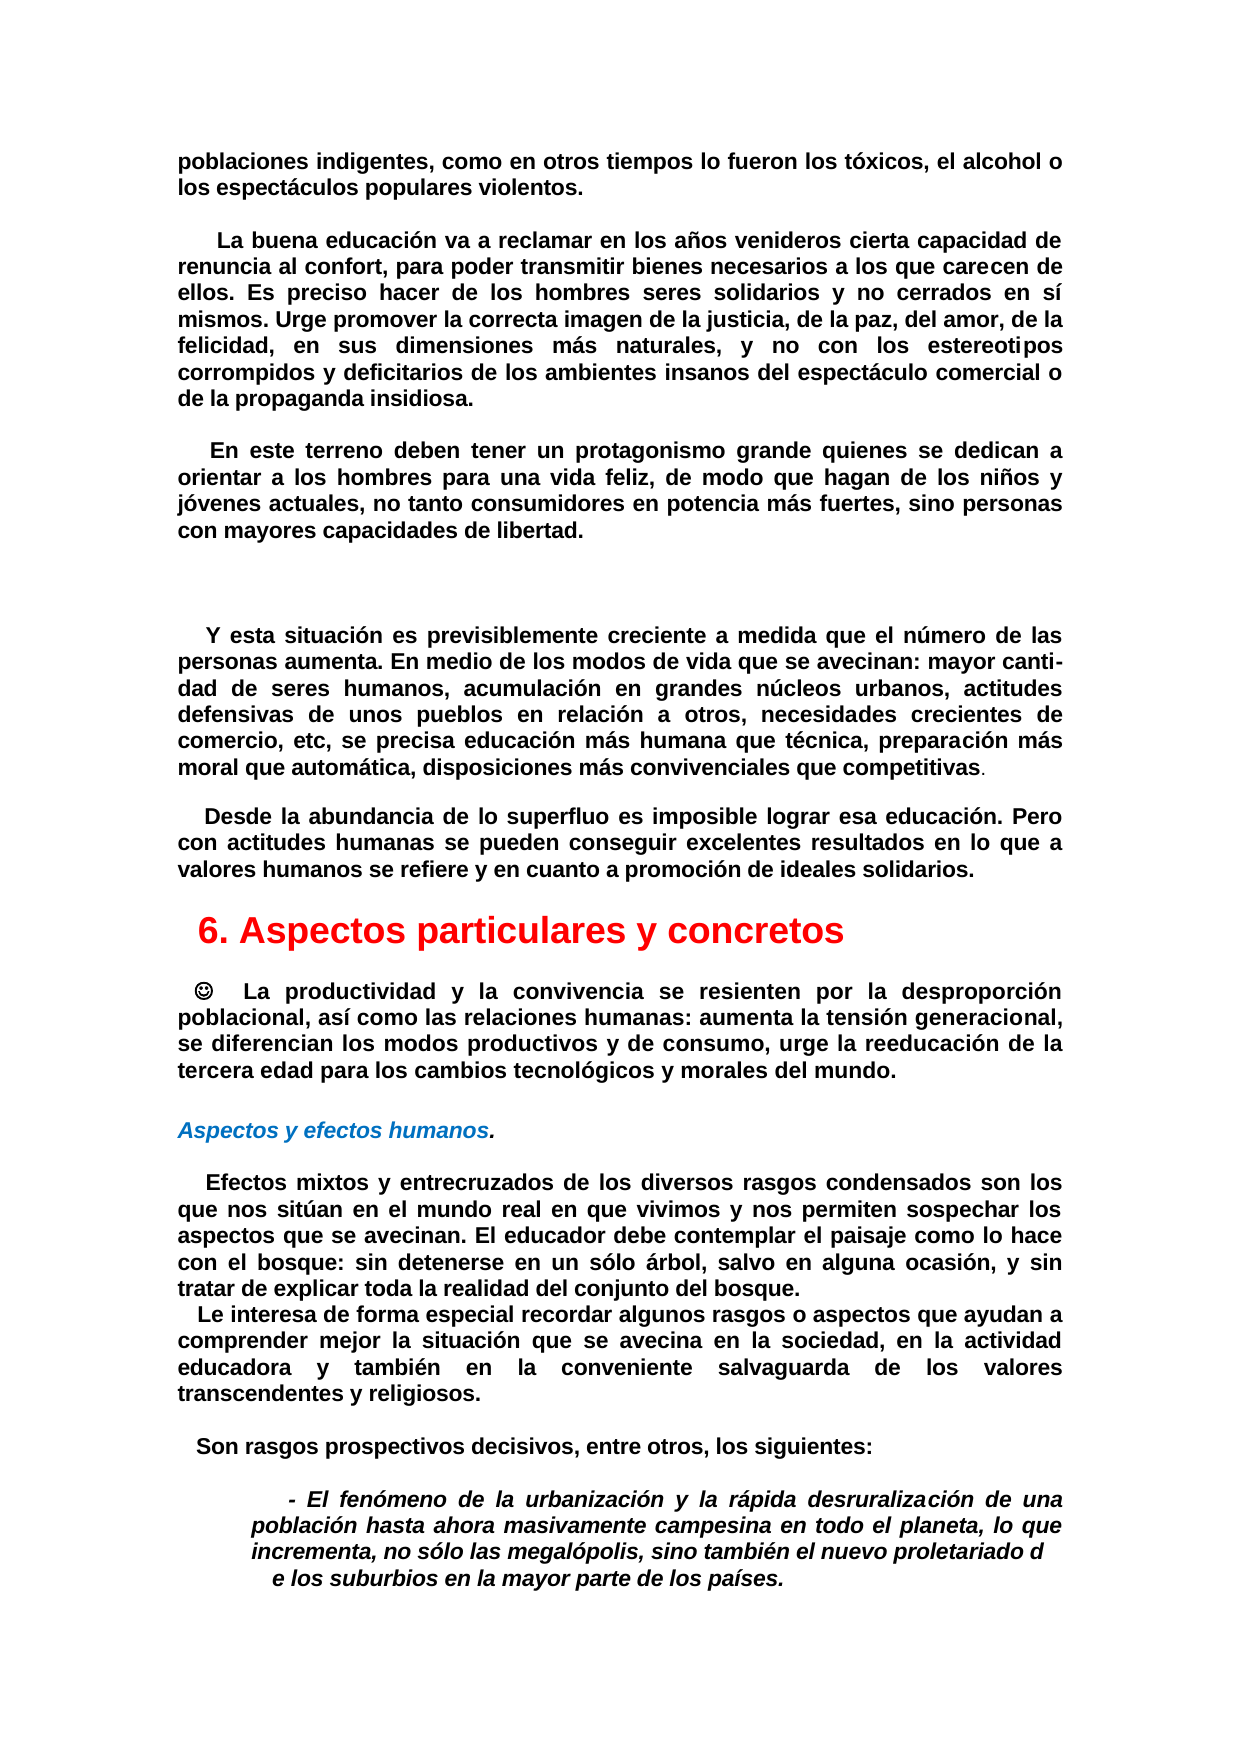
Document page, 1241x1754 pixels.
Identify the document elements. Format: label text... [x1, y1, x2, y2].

text - El fenómeno de la urbanización y la rápida desruralización de una población hasta ahora masivamente campesina en todo el planeta, lo que incrementa, no sólo las megalópolis, sino también el nuevo proletariado d [251, 1486, 1063, 1565]
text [177, 148, 1063, 200]
text La buena educación va a reclamar en los años venideros cierta capacidad de renuncia al confort, para poder transmitir bienes necesarios a los que carecen de ellos. Es preciso hacer de los hombres seres solidarios y no cerrados en sí mismos. Urge promover la correcta imagen de la justicia, de la paz, del amor, de la felicidad, en sus dimensiones más naturales, y no con los estereotipos corrompidos y deficitarios de los ambientes insanos del espectáculo comercial o de la propaganda insidiosa. [177, 227, 1063, 411]
text Son rasgos prospectivos decisivos, entre otros, los siguientes: [177, 1433, 1063, 1459]
text Aspectos y efectos humanos. [177, 1117, 1063, 1143]
text 6. Aspectos particulares y concretos [177, 908, 1063, 951]
text La productividad y la convivencia se resienten por la desproporción poblacional, así como las relaciones humanas: aumenta la tensión generacional, se diferencian los modos productivos y de consumo, urge la reeducación de la tercera edad para los cambios tecnológicos y morales del mundo. [177, 978, 1063, 1083]
text Efectos mixtos y entrecruzados de los diversos rasgos condensados son los que nos sitúan en el mundo real en que vivimos y nos permiten sospechar los aspectos que se avecinan. El educador debe contemplar el paisaje como lo hace con el bosque: sin detenerse en un sólo árbol, salvo en alguna ocasión, y sin tratar de explicar toda la realidad del conjunto del bosque. [177, 1169, 1063, 1301]
text e los suburbios en la mayor parte de los países. [251, 1565, 1063, 1591]
text En este terreno deben tener un protagonismo grande quienes se dedican a orientar a los hombres para una vida feliz, de modo que hagan de los niños y jóvenes actuales, no tanto consumidores en potencia más fuertes, sino personas con mayores capacidades de libertad. [177, 437, 1063, 543]
text Desde la abundancia de lo superfluo es imposible lograr esa educación. Pero con actitudes humanas se pueden conseguir excelentes resultados en lo que a valores humanos se refiere y en cuanto a promoción de ideales solidarios. [177, 803, 1063, 882]
text Le interesa de forma especial recordar algunos rasgos o aspectos que ayudan a comprender mejor la situación que se avecina en la sociedad, en la actividad educadora y también en la conveniente salvaguarda de los valores transcendentes y religiosos. [177, 1301, 1063, 1407]
text Y esta situación es previsiblemente creciente a medida que el número de las personas aumenta. En medio de los modos de vida que se avecinan: mayor cantidad de seres humanos, acumulación en grandes núcleos urbanos, actitudes defensivas de unos pueblos en relación a otros, necesidades crecientes de comercio, etc, se precisa educación más humana que técnica, preparación más moral que automática, disposiciones más convivenciales que competitivas. [177, 622, 1063, 780]
